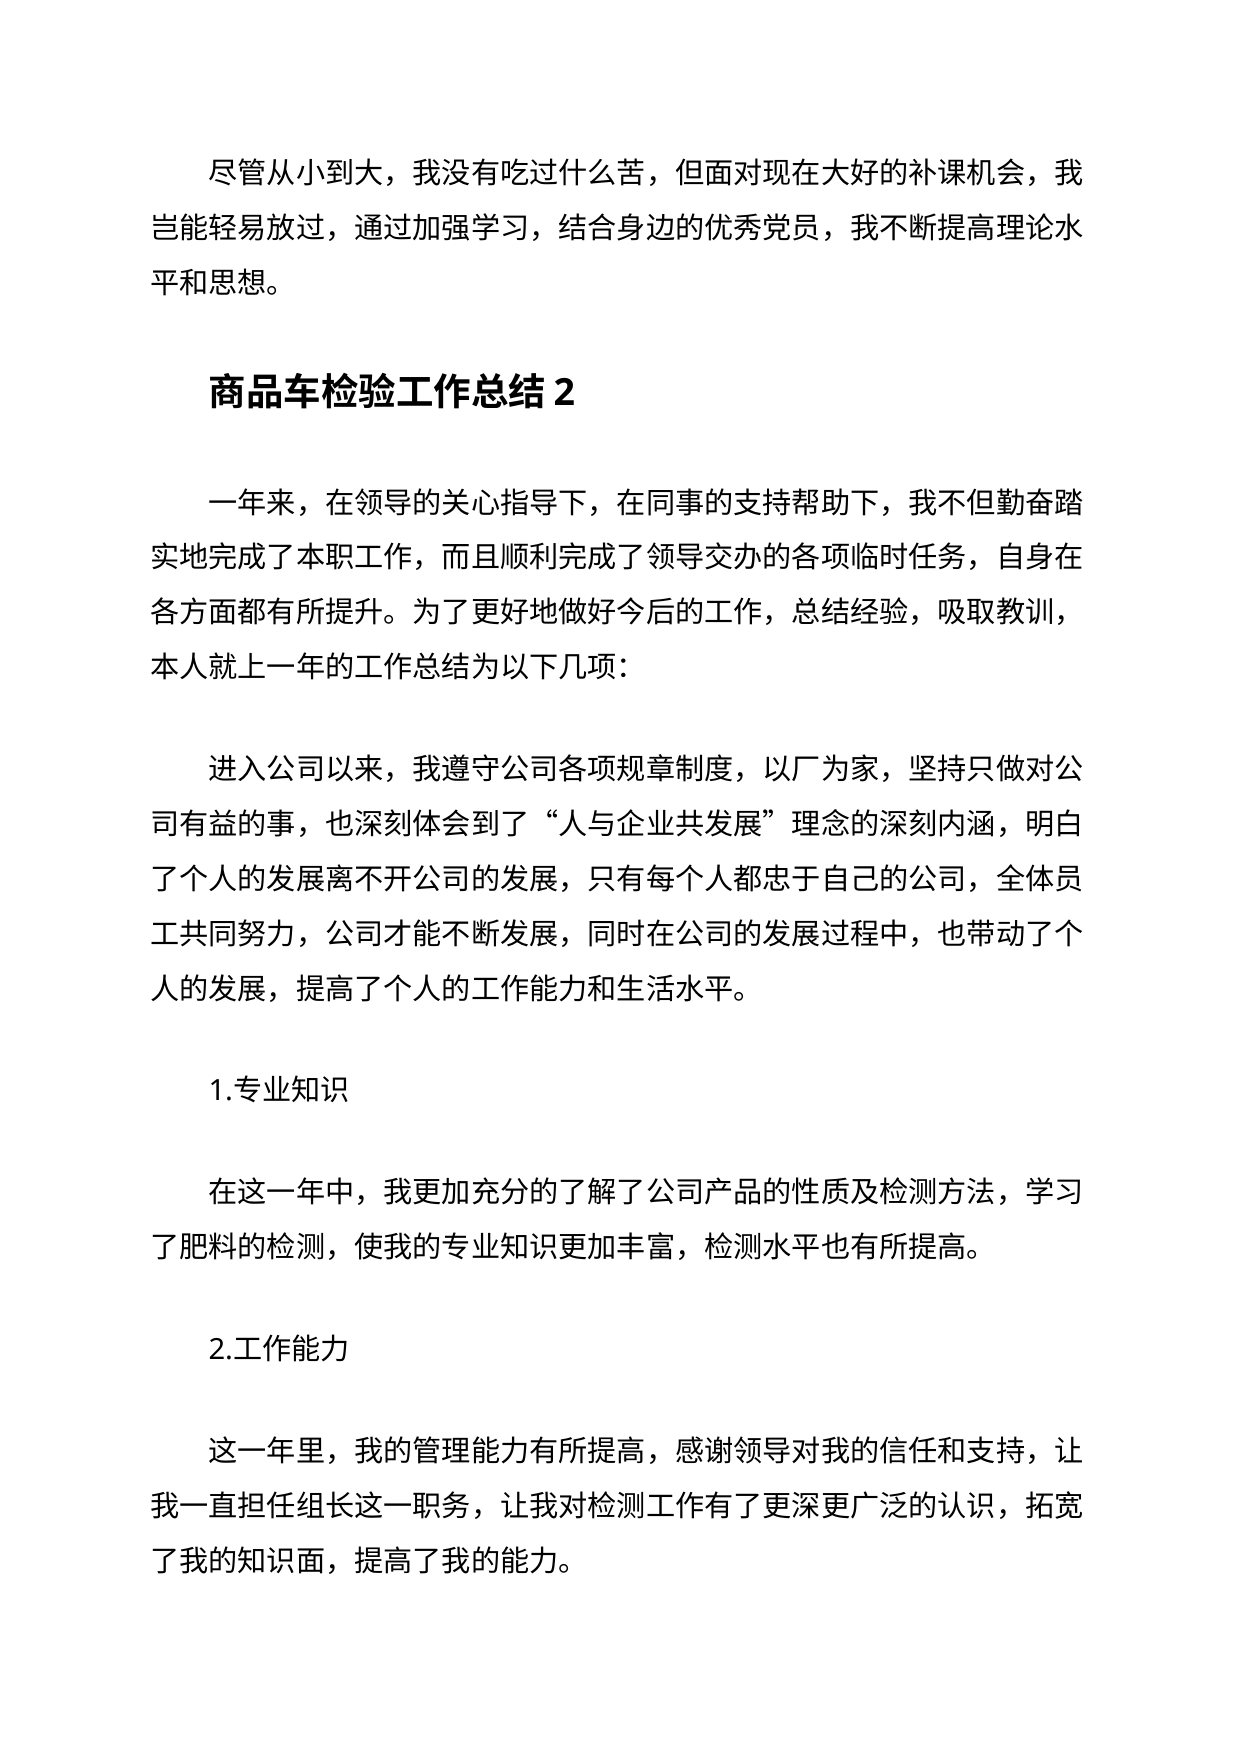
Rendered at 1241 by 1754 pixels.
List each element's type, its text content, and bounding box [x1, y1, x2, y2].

text 2.工作能力 [150, 1326, 1090, 1368]
text 一年来，在领导的关心指导下，在同事的支持帮助下，我不但勤奋踏实地完成了本职工作，而且顺利完成了领导交办的各项临时任务，自身在各方面都有所提升。为了更好地做好今后的工作，总结经验，吸取教训，本人就上一年的工作总结为以下几项： [150, 479, 1090, 686]
text 在这一年中，我更加充分的了解了公司产品的性质及检测方法，学习了肥料的检测，使我的专业知识更加丰富，检测水平也有所提高。 [150, 1169, 1090, 1266]
text 尽管从小到大，我没有吃过什么苦，但面对现在大好的补课机会，我岂能轻易放过，通过加强学习，结合身边的优秀党员，我不断提高理论水平和思想。 [150, 150, 1090, 302]
text 这一年里，我的管理能力有所提高，感谢领导对我的信任和支持，让我一直担任组长这一职务，让我对检测工作有了更深更广泛的认识，拓宽了我的知识面，提高了我的能力。 [150, 1428, 1090, 1580]
text 进入公司以来，我遵守公司各项规章制度，以厂为家，坚持只做对公司有益的事，也深刻体会到了“人与企业共发展”理念的深刻内涵，明白了个人的发展离不开公司的发展，只有每个人都忠于自己的公司，全体员工共同努力，公司才能不断发展，同时在公司的发展过程中，也带动了个人的发展，提高了个人的工作能力和生活水平。 [150, 746, 1090, 1007]
text 1.专业知识 [150, 1067, 1090, 1109]
text 商品车检验工作总结2 [150, 362, 1090, 416]
